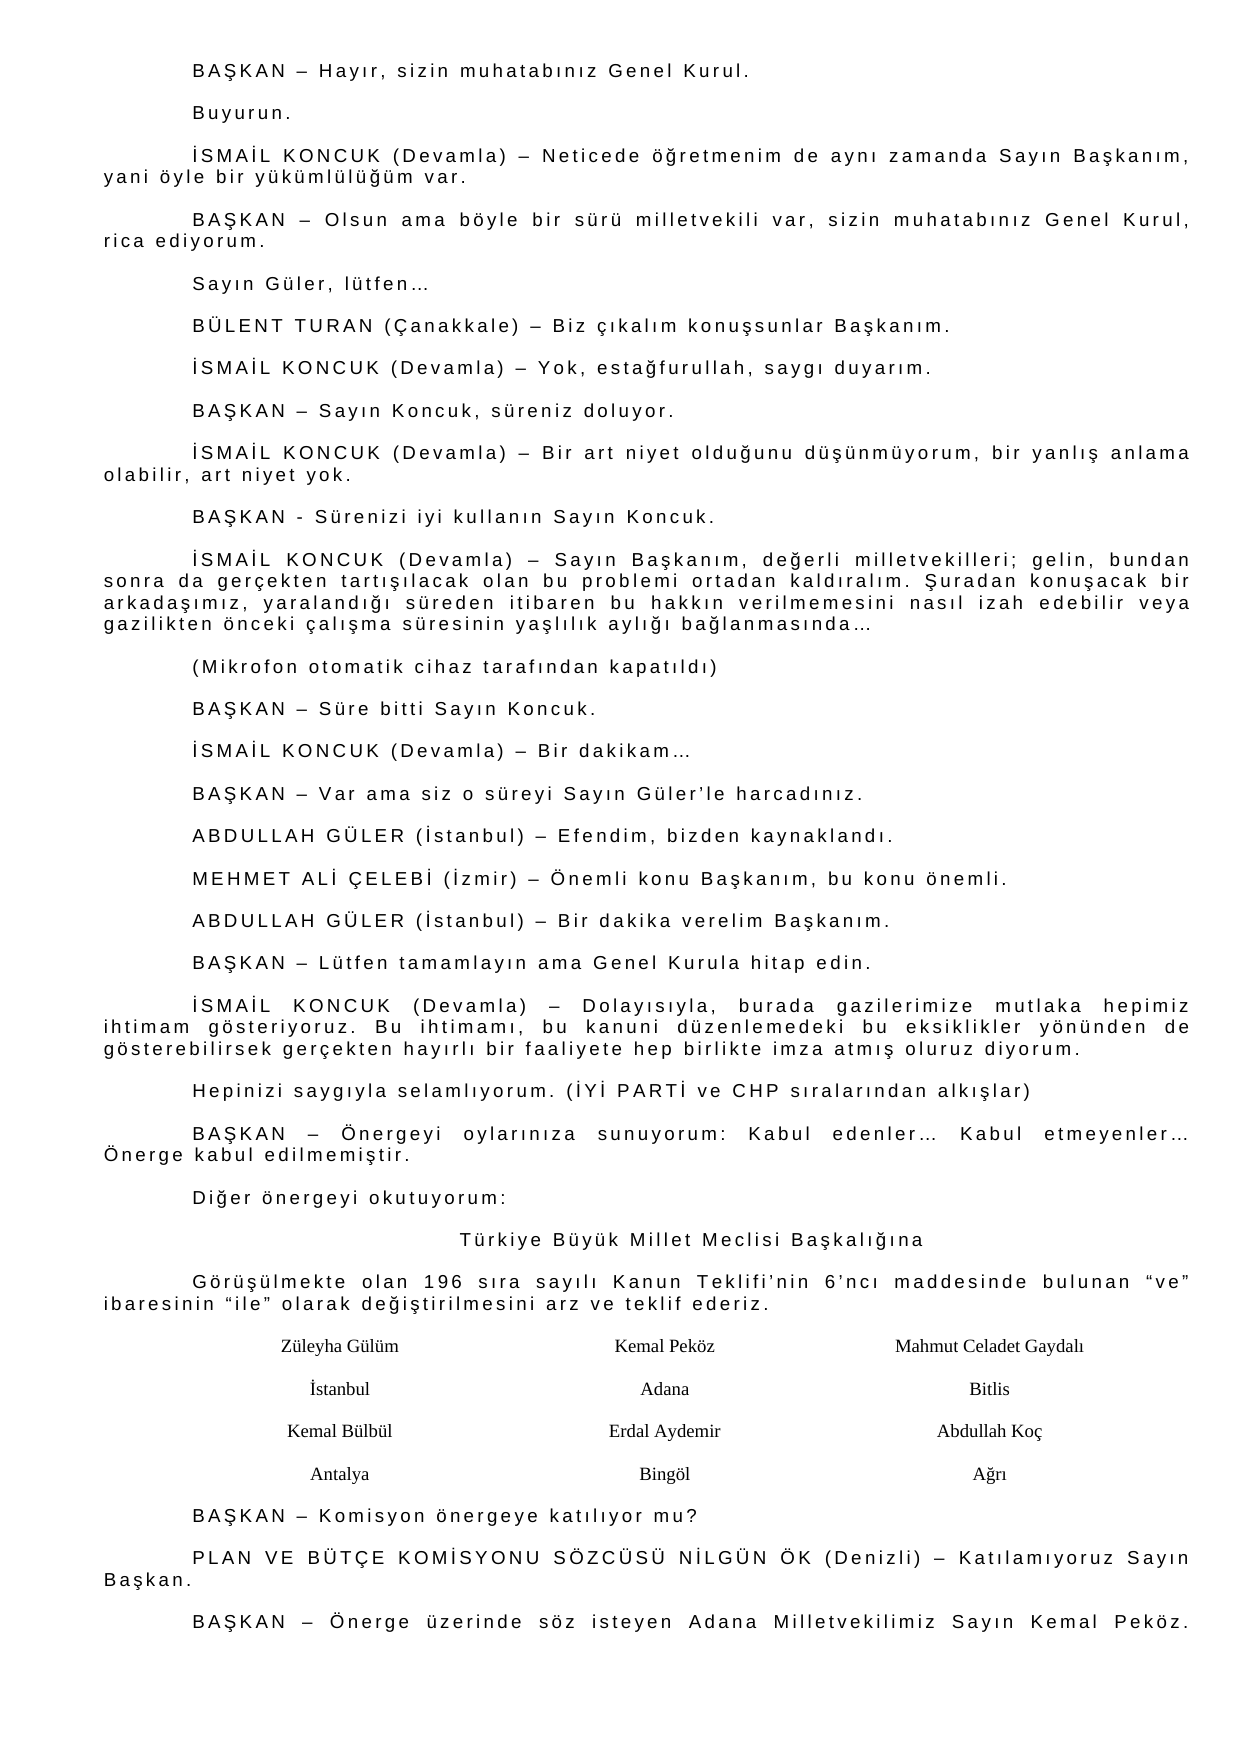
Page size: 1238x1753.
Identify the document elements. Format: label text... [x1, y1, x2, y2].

text BAŞKAN – Var ama siz o süreyi Sayın Güler’le harcadınız. [103, 783, 1190, 804]
text İstanbul Adana Bitlis [103, 1378, 1190, 1399]
text İSMAİL KONCUK (Devamla) – Bir dakikam… [103, 740, 1190, 762]
text İSMAİL KONCUK (Devamla) – Bir art niyet olduğunu düşünmüyorum, bir yanlış anlama olabilir, art niyet yok. [103, 442, 1190, 485]
text Görüşülmekte olan 196 sıra sayılı Kanun Teklifi’nin 6’ncı maddesinde bulunan “ve” ibaresinin “ile” olarak değiştirilmesini arz ve teklif ederiz. [103, 1271, 1190, 1314]
text Kemal Bülbül Erdal Aydemir Abdullah Koç [103, 1420, 1190, 1442]
text İSMAİL KONCUK (Devamla) – Neticede öğretmenim de aynı zamanda Sayın Başkanım, yani öyle bir yükümlülüğüm var. [103, 144, 1190, 188]
text BÜLENT TURAN (Çanakkale) – Biz çıkalım konuşsunlar Başkanım. [103, 315, 1190, 336]
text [103, 1611, 1190, 1633]
text ABDULLAH GÜLER (İstanbul) – Efendim, bizden kaynaklandı. [103, 825, 1190, 847]
text İSMAİL KONCUK (Devamla) – Yok, estağfurullah, saygı duyarım. [103, 357, 1190, 379]
text İSMAİL KONCUK (Devamla) – Sayın Başkanım, değerli milletvekilleri; gelin, bundan sonra da gerçekten tartışılacak olan bu problemi ortadan kaldıralım. Şuradan konuşacak bir arkadaşımız, yaralandığı süreden itibaren bu hakkın verilmemesini nasıl izah edebilir veya gazilikten önceki çalışma süresinin yaşlılık aylığı bağlanmasında… [103, 548, 1190, 634]
text ABDULLAH GÜLER (İstanbul) – Bir dakika verelim Başkanım. [103, 910, 1190, 931]
text BAŞKAN - Sürenizi iyi kullanın Sayın Koncuk. [103, 506, 1190, 527]
text İSMAİL KONCUK (Devamla) – Dolayısıyla, burada gazilerimize mutlaka hepimiz ihtimam gösteriyoruz. Bu ihtimamı, bu kanuni düzenlemedeki bu eksiklikler yönünden de gösterebilirsek gerçekten hayırlı bir faaliyete hep birlikte imza atmış oluruz diyorum. [103, 994, 1190, 1059]
text BAŞKAN – Komisyon önergeye katılıyor mu? [103, 1505, 1190, 1526]
text Hepinizi saygıyla selamlıyorum. (İYİ PARTİ ve CHP sıralarından alkışlar) [103, 1080, 1190, 1102]
text Buyurun. [103, 102, 1190, 124]
text MEHMET ALİ ÇELEBİ (İzmir) – Önemli konu Başkanım, bu konu önemli. [103, 867, 1190, 889]
text Türkiye Büyük Millet Meclisi Başkalığına [103, 1229, 1190, 1250]
text Sayın Güler, lütfen… [103, 272, 1190, 294]
text BAŞKAN – Olsun ama böyle bir sürü milletvekili var, sizin muhatabınız Genel Kurul, rica ediyorum. [103, 208, 1190, 252]
text Diğer önergeyi okutuyorum: [103, 1186, 1190, 1208]
text BAŞKAN – Sayın Koncuk, süreniz doluyor. [103, 399, 1190, 421]
text PLAN VE BÜTÇE KOMİSYONU SÖZCÜSÜ NİLGÜN ÖK (Denizli) – Katılamıyoruz Sayın Başkan. [103, 1547, 1190, 1590]
text Züleyha Gülüm Kemal Peköz Mahmut Celadet Gaydalı [103, 1335, 958, 1357]
text Züleyha Gülüm Kemal Peköz Mahmut Celadet Gaydalı [963, 1335, 1190, 1357]
text (Mikrofon otomatik cihaz tarafından kapatıldı) [103, 655, 1190, 677]
text BAŞKAN – Hayır, sizin muhatabınız Genel Kurul. [103, 60, 1190, 81]
text BAŞKAN – Süre bitti Sayın Koncuk. [103, 698, 1190, 719]
text BAŞKAN – Lütfen tamamlayın ama Genel Kurula hitap edin. [103, 952, 1190, 974]
text BAŞKAN – Önergeyi oylarınıza sunuyorum: Kabul edenler… Kabul etmeyenler… Önerge kabul edilmemiştir. [103, 1122, 1190, 1166]
text Antalya Bingöl Ağrı [103, 1462, 1190, 1484]
